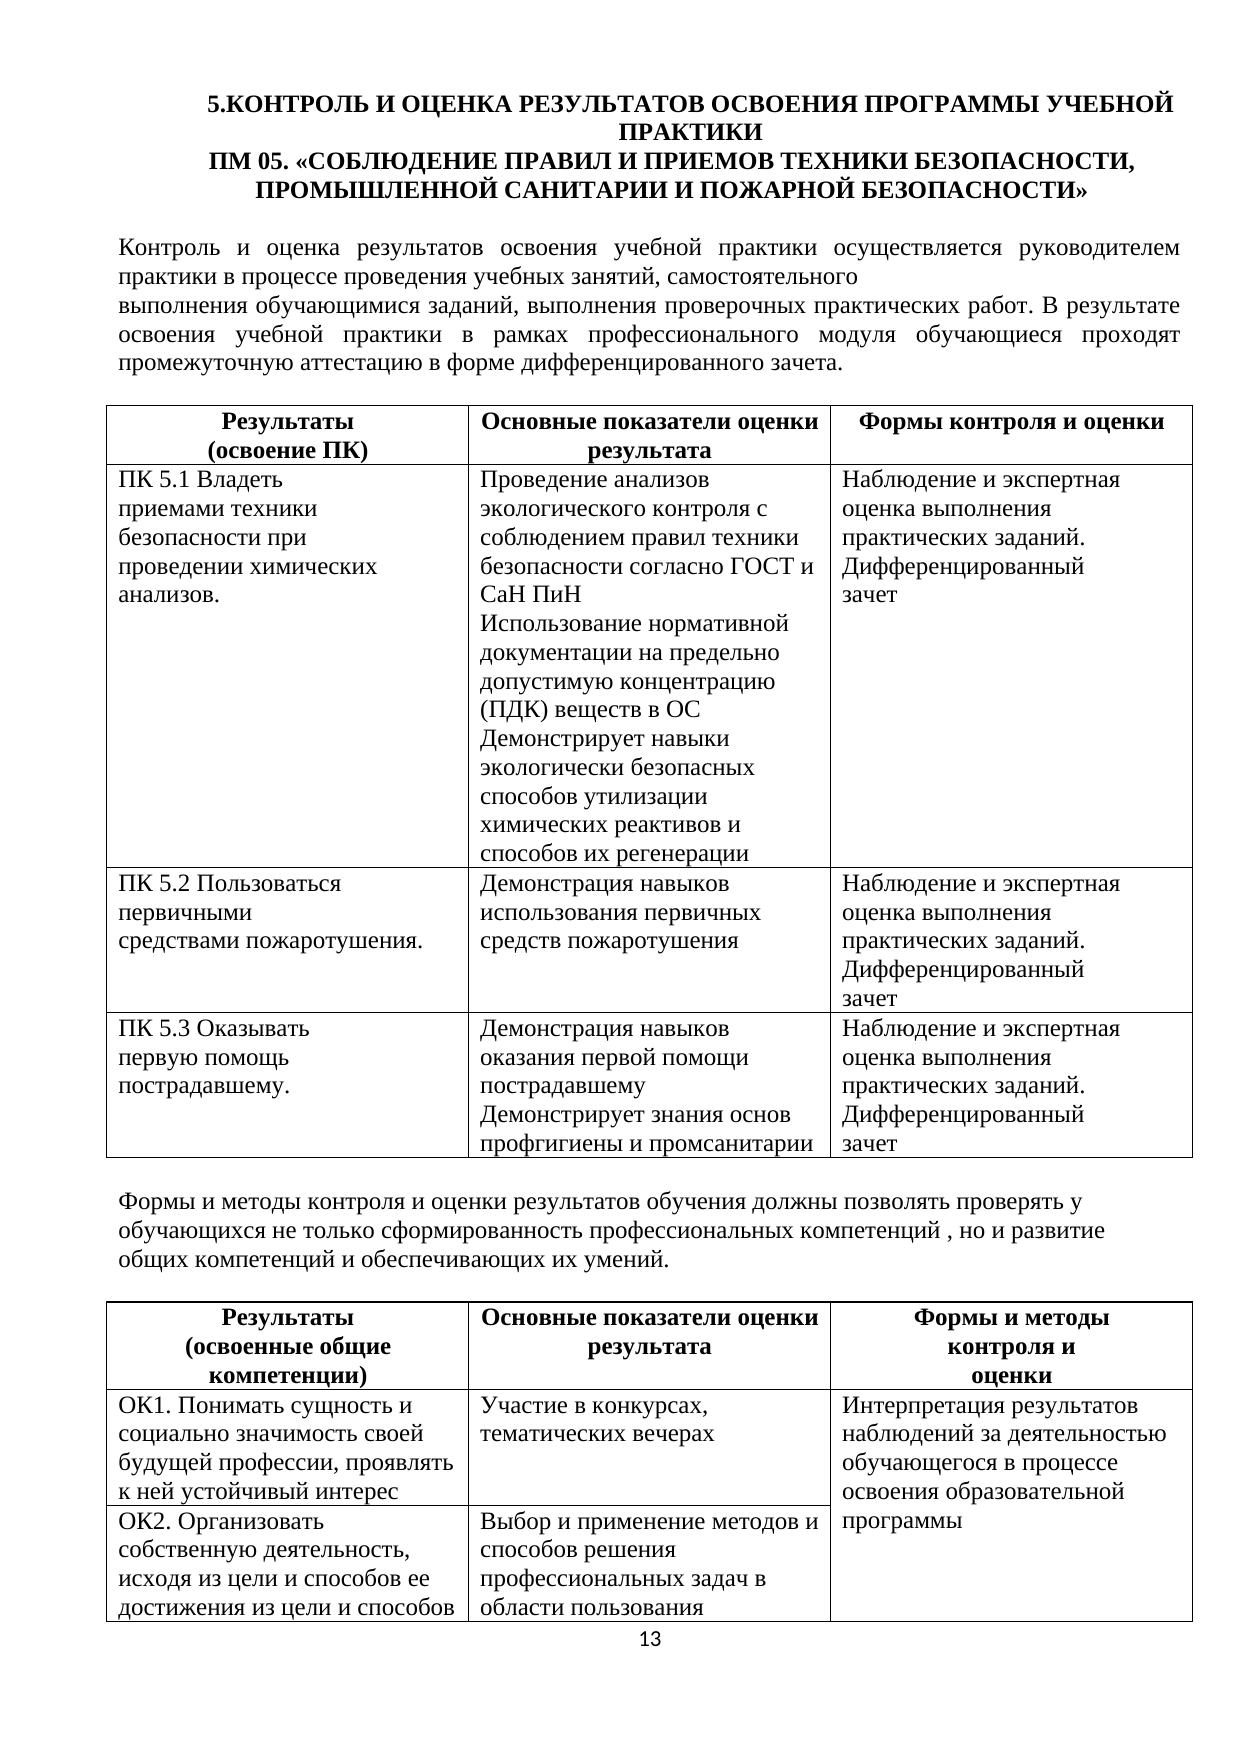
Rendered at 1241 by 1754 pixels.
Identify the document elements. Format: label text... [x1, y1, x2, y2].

text Контроль и оценка результатов освоения учебной практики осуществляется руководителем практики в процессе проведения учебных занятий, самостоятельного [118, 232, 1181, 290]
text 5.КОНТРОЛЬ И ОЦЕНКА РЕЗУЛЬТАТОВ ОСВОЕНИЯ ПРОГРАММЫ УЧЕБНОЙ ПРАКТИКИ [200, 89, 1181, 146]
text Формы и методы контроля и оценки результатов обучения должны позволять проверять у обучающихся не только сформированность профессиональных компетенций , но и развитие общих компетенций и обеспечивающих их умений. [118, 1186, 1181, 1273]
table_cell Наблюдение и экспертная оценка выполнения практических заданий. Дифференцированный зачет [831, 465, 1192, 867]
table_cell ПК 5.3 Оказывать первую помощь пострадавшему. [107, 1013, 468, 1157]
table_cell Наблюдение и экспертная оценка выполнения практических заданий. Дифференцированный зачет [831, 868, 1192, 1012]
table_header Формы контроля и оценки [831, 406, 1192, 463]
table_cell Демонстрация навыков использования первичных средств пожаротушения [469, 868, 830, 1012]
table_header Основные показатели оценки результата [469, 1303, 830, 1389]
table_cell ПК 5.2 Пользоваться первичными средствами пожаротушения. [107, 868, 468, 1012]
text выполнения обучающимися заданий, выполнения проверочных практических работ. В результате освоения учебной практики в рамках профессионального модуля обучающиеся проходят промежуточную аттестацию в форме дифференцированного зачета. [118, 290, 1181, 376]
table_cell ОК1. Понимать сущность и социально значимость своей будущей профессии, проявлять к ней устойчивый интерес [107, 1390, 468, 1505]
table_cell Демонстрация навыков оказания первой помощи пострадавшему Демонстрирует знания основ профгигиены и промсанитарии [469, 1013, 830, 1157]
table_header Результаты (освоение ПК) [107, 406, 468, 463]
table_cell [469, 1506, 830, 1621]
table_cell Интерпретация результатов наблюдений за деятельностью обучающегося в процессе освоения образовательной программы [831, 1390, 1192, 1621]
table_header Формы и методы контроля и оценки [831, 1303, 1192, 1389]
table_header Основные показатели оценки результата [469, 406, 830, 463]
table_header Результаты (освоенные общие компетенции) [107, 1303, 468, 1389]
table_cell Участие в конкурсах, тематических вечерах [469, 1390, 830, 1505]
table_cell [107, 1506, 468, 1621]
table_cell ПК 5.1 Владеть приемами техники безопасности при проведении химических анализов. [107, 465, 468, 867]
table_cell Наблюдение и экспертная оценка выполнения практических заданий. Дифференцированный зачет [831, 1013, 1192, 1157]
text ПМ 05. «СОБЛЮДЕНИЕ ПРАВИЛ И ПРИЕМОВ ТЕХНИКИ БЕЗОПАСНОСТИ, ПРОМЫШЛЕННОЙ САНИТАРИИ И ПОЖАРНОЙ БЕЗОПАСНОСТИ» [162, 146, 1181, 204]
table_cell Проведение анализов экологического контроля с соблюдением правил техники безопасности согласно ГОСТ и СаН ПиН Использование нормативной документации на предельно допустимую концентрацию (ПДК) веществ в ОС Демонстрирует навыки экологически безопасных способов утилизации химических реактивов и способов их регенерации [469, 465, 830, 867]
